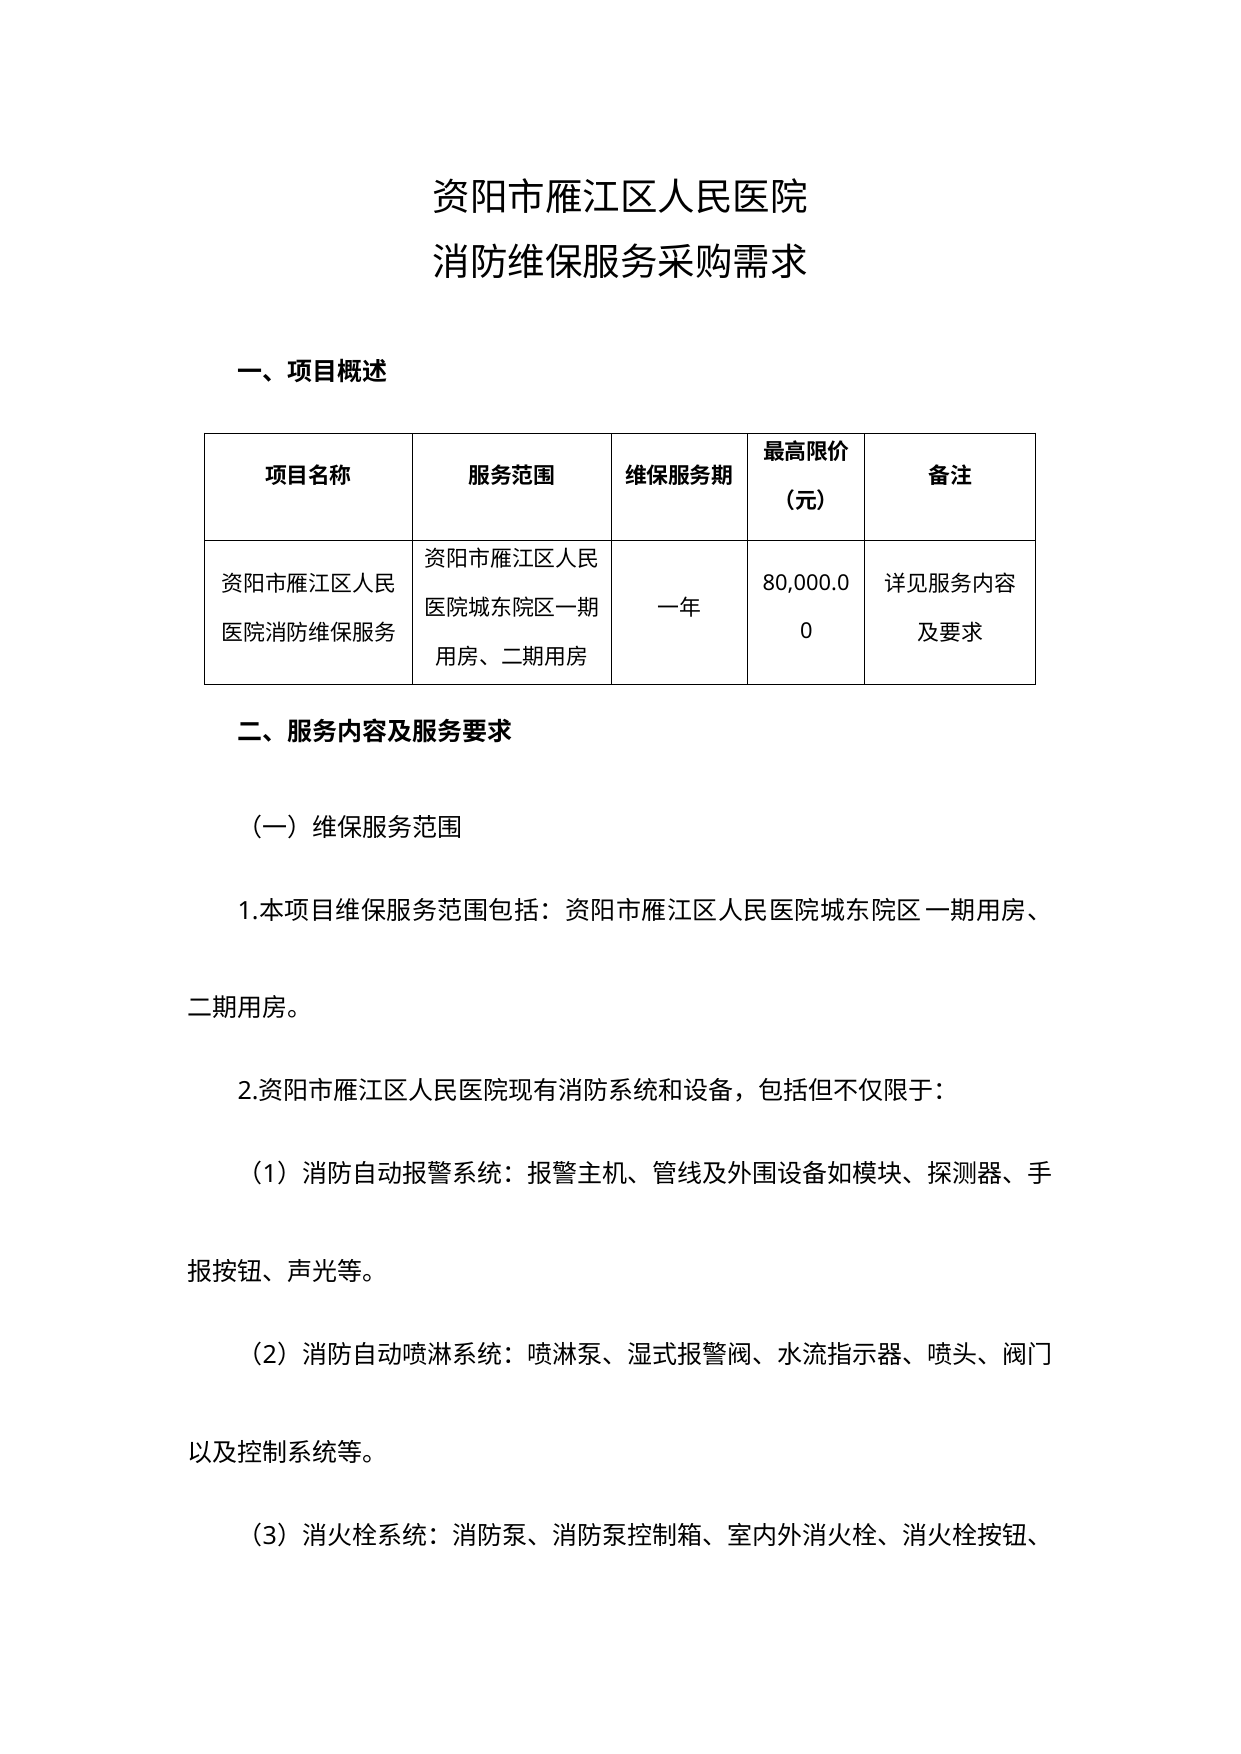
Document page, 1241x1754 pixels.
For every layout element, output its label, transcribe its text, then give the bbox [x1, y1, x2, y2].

table_header 最高限价（元） [748, 434, 864, 540]
list 一、项目概述 [187, 337, 1053, 402]
text （2）消防自动喷淋系统：喷淋泵、湿式报警阀、水流指示器、喷头、阀门以及控制系统等。 [187, 1320, 1053, 1483]
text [187, 1501, 1053, 1566]
table_cell 资阳市雁江区人民医院消防维保服务 [205, 541, 412, 683]
list 二、服务内容及服务要求 [187, 697, 1053, 762]
table_header 备注 [865, 434, 1035, 540]
table_cell 详见服务内容及要求 [865, 541, 1035, 683]
text 1.本项目维保服务范围包括：资阳市雁江区人民医院城东院区一期用房、二期用房。 [187, 876, 1053, 1038]
table_cell 资阳市雁江区人民医院城东院区一期用房、二期用房 [413, 541, 611, 683]
table_header 服务范围 [413, 434, 611, 540]
table_header 维保服务期 [612, 434, 747, 540]
text （一）维保服务范围 [187, 793, 1053, 858]
text 资阳市雁江区人民医院 [187, 162, 1053, 227]
table_cell 80,000.00 [748, 541, 864, 683]
text 消防维保服务采购需求 [187, 227, 1053, 292]
text 2.资阳市雁江区人民医院现有消防系统和设备，包括但不仅限于： [187, 1056, 1053, 1121]
table_cell 一年 [612, 541, 747, 683]
text （1）消防自动报警系统：报警主机、管线及外围设备如模块、探测器、手报按钮、声光等。 [187, 1139, 1053, 1302]
table_header 项目名称 [205, 434, 412, 540]
